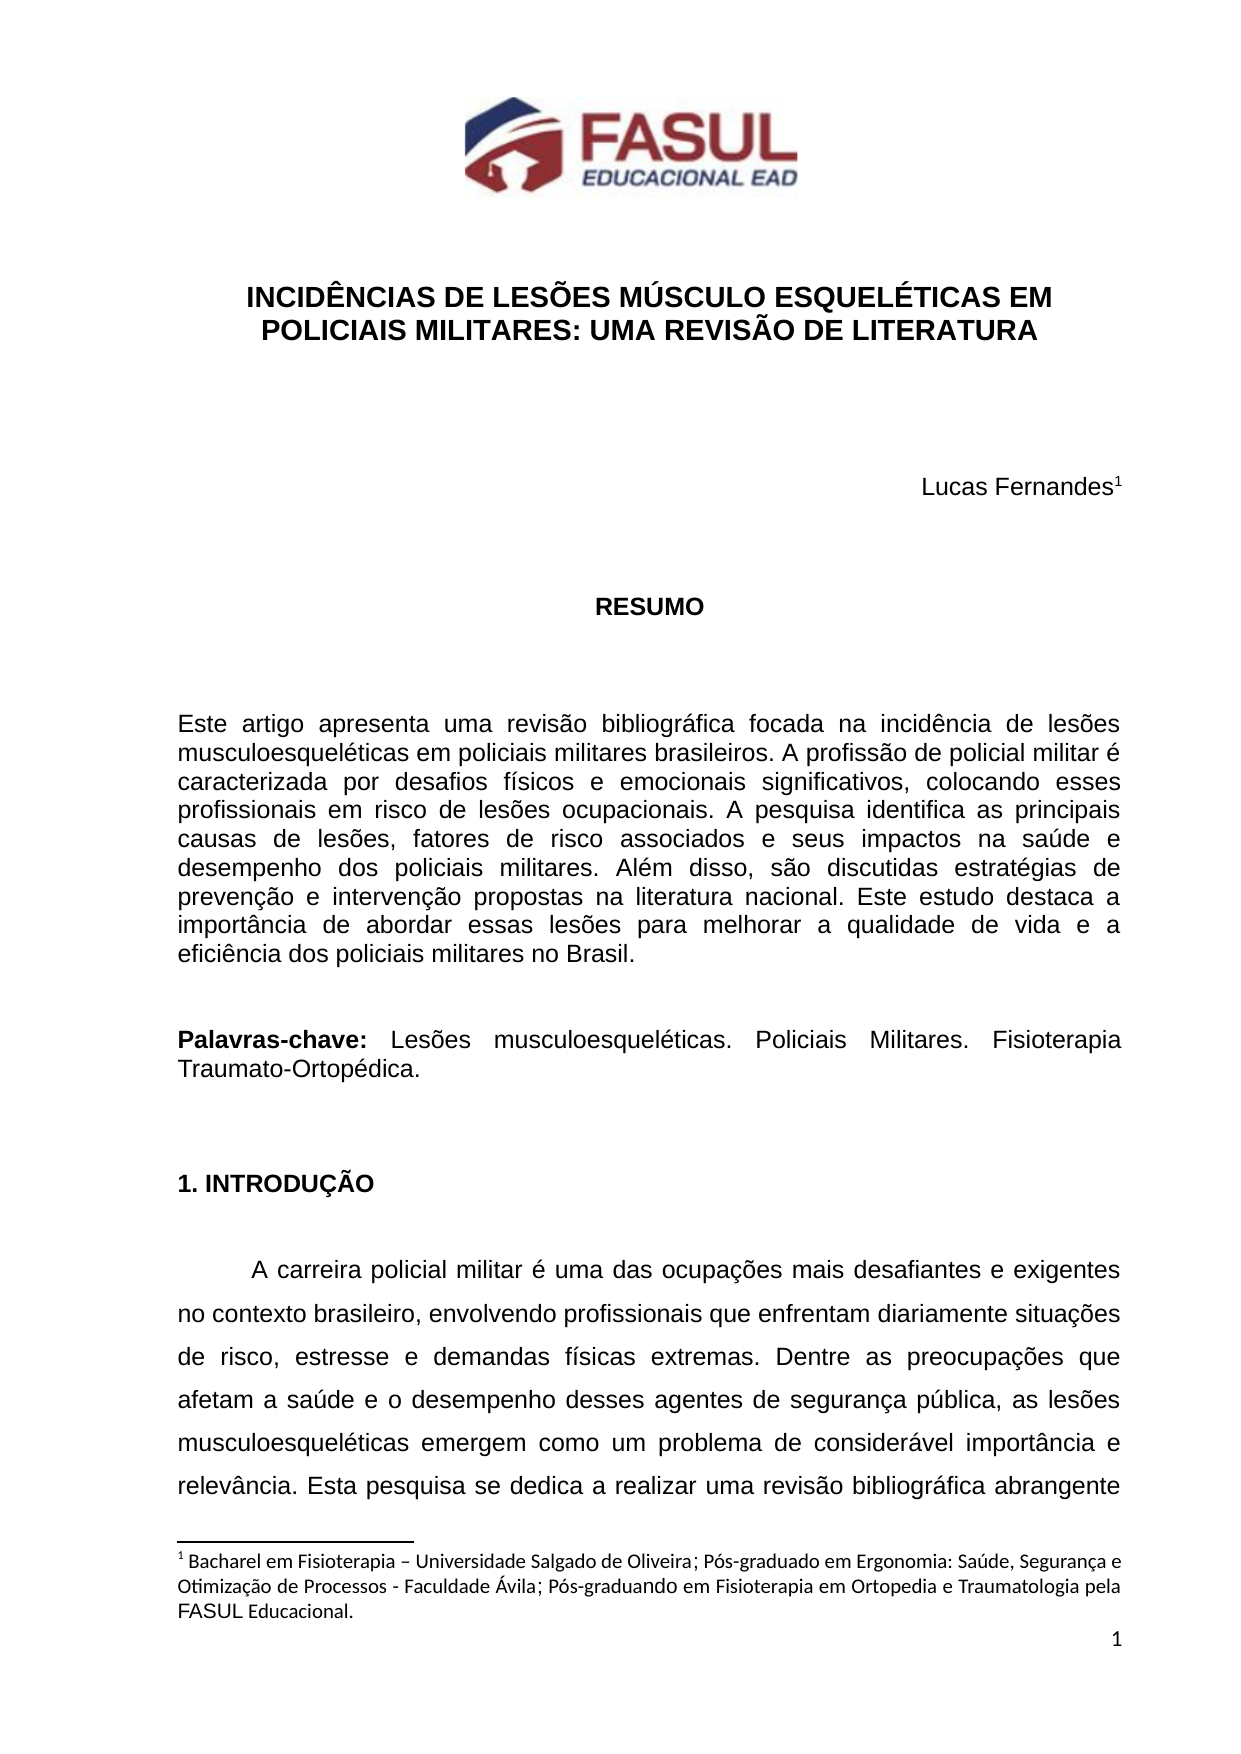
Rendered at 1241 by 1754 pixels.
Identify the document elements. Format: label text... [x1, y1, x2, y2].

text Palavras-chave: Lesões musculoesqueléticas. Policiais Militares. Fisioterapia Traumato-Ortopédica. [177, 1026, 1122, 1083]
text INCIDÊNCIAS DE LESÕES MÚSCULO ESQUELÉTICAS EM POLICIAIS MILITARES: UMA REVISÃO de literatura [177, 280, 1122, 347]
text Lucas Fernandes [177, 472, 1122, 501]
picture [424, 73, 875, 213]
text 1. INTRODUÇÃO [177, 1169, 1122, 1198]
text Este artigo apresenta uma revisão bibliográfica focada na incidência de lesões musculoesqueléticas em policiais militares brasileiros. A profissão de policial militar é caracterizada por desafios físicos e emocionais significativos, colocando esses profissionais em risco de lesões ocupacionais. A pesquisa identifica as principais causas de lesões, fatores de risco associados e seus impactos na saúde e desempenho dos policiais militares. Além disso, são discutidas estratégias de prevenção e intervenção propostas na literatura nacional. Este estudo destaca a importância de abordar essas lesões para melhorar a qualidade de vida e a eficiência dos policiais militares no Brasil. [177, 709, 1122, 968]
text RESUMO [177, 592, 1122, 621]
